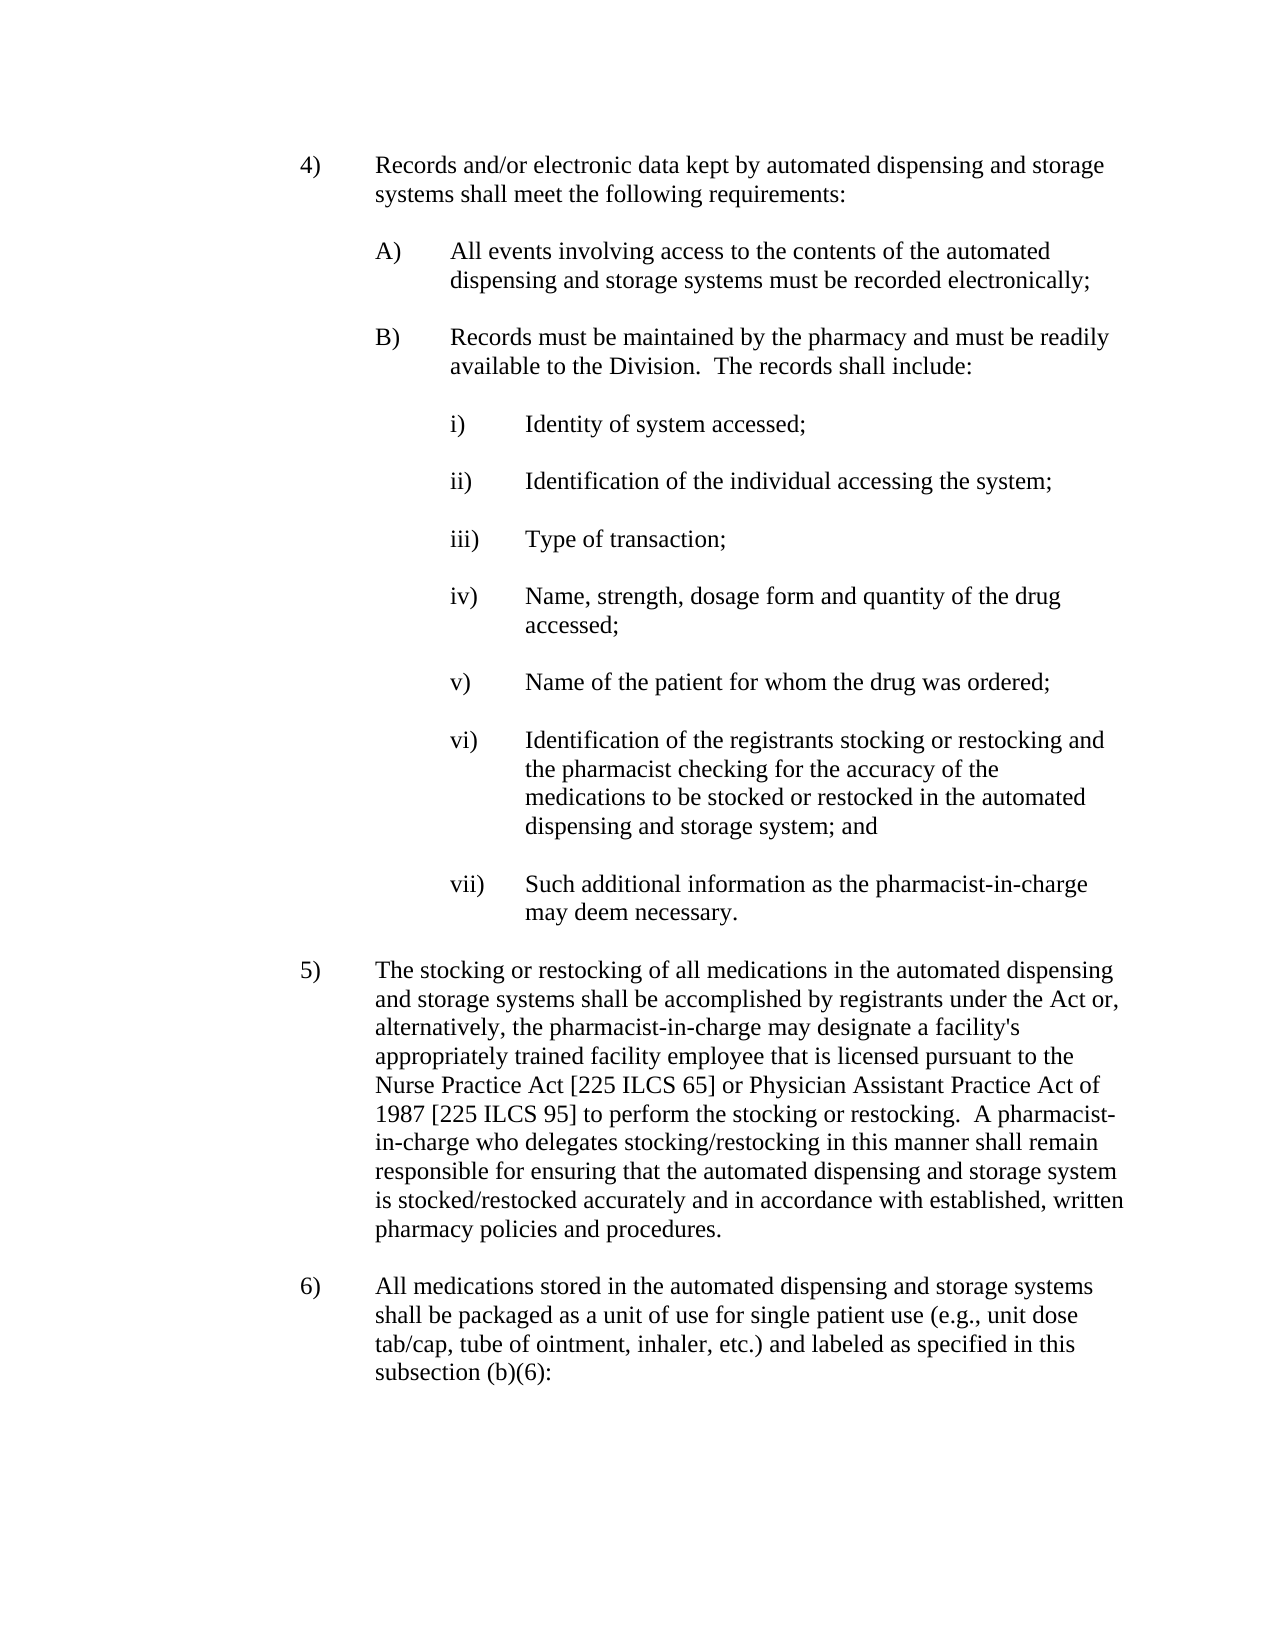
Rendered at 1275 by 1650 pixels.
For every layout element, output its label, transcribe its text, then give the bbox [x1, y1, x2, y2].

text ii) Identification of the individual accessing the system; [450, 466, 1125, 495]
text 6) All medications stored in the automated dispensing and storage systems shall be packaged as a unit of use for single patient use (e.g., unit dose tab/cap, tube of ointment, inhaler, etc.) and labeled as specified in this subsection (b)(6): [300, 1271, 1125, 1386]
text iii) Type of transaction; [450, 524, 1125, 552]
text vii) Such additional information as the pharmacist-in-charge may deem necessary. [450, 869, 1125, 926]
text A) All events involving access to the contents of the automated dispensing and storage systems must be recorded electronically; [375, 236, 1125, 294]
text 5) The stocking or restocking of all medications in the automated dispensing and storage systems shall be accomplished by registrants under the Act or, alternatively, the pharmacist-in-charge may designate a facility's appropriately trained facility employee that is licensed pursuant to the Nurse Practice Act [225 ILCS 65] or Physician Assistant Practice Act of 1987 [225 ILCS 95] to perform the stocking or restocking. A pharmacist-in-charge who delegates stocking/restocking in this manner shall remain responsible for ensuring that the automated dispensing and storage system is stocked/restocked accurately and in accordance with established, written pharmacy policies and procedures. [300, 955, 1125, 1242]
text B) Records must be maintained by the pharmacy and must be readily available to the Division. The records shall include: [375, 322, 1125, 380]
text 4) Records and/or electronic data kept by automated dispensing and storage systems shall meet the following requirements: [300, 150, 1125, 207]
text i) Identity of system accessed; [450, 409, 1125, 437]
text v) Name of the patient for whom the drug was ordered; [450, 667, 1125, 696]
text iv) Name, strength, dosage form and quantity of the drug accessed; [450, 581, 1125, 639]
text vi) Identification of the registrants stocking or restocking and the pharmacist checking for the accuracy of the medications to be stocked or restocked in the automated dispensing and storage system; and [450, 725, 1125, 840]
